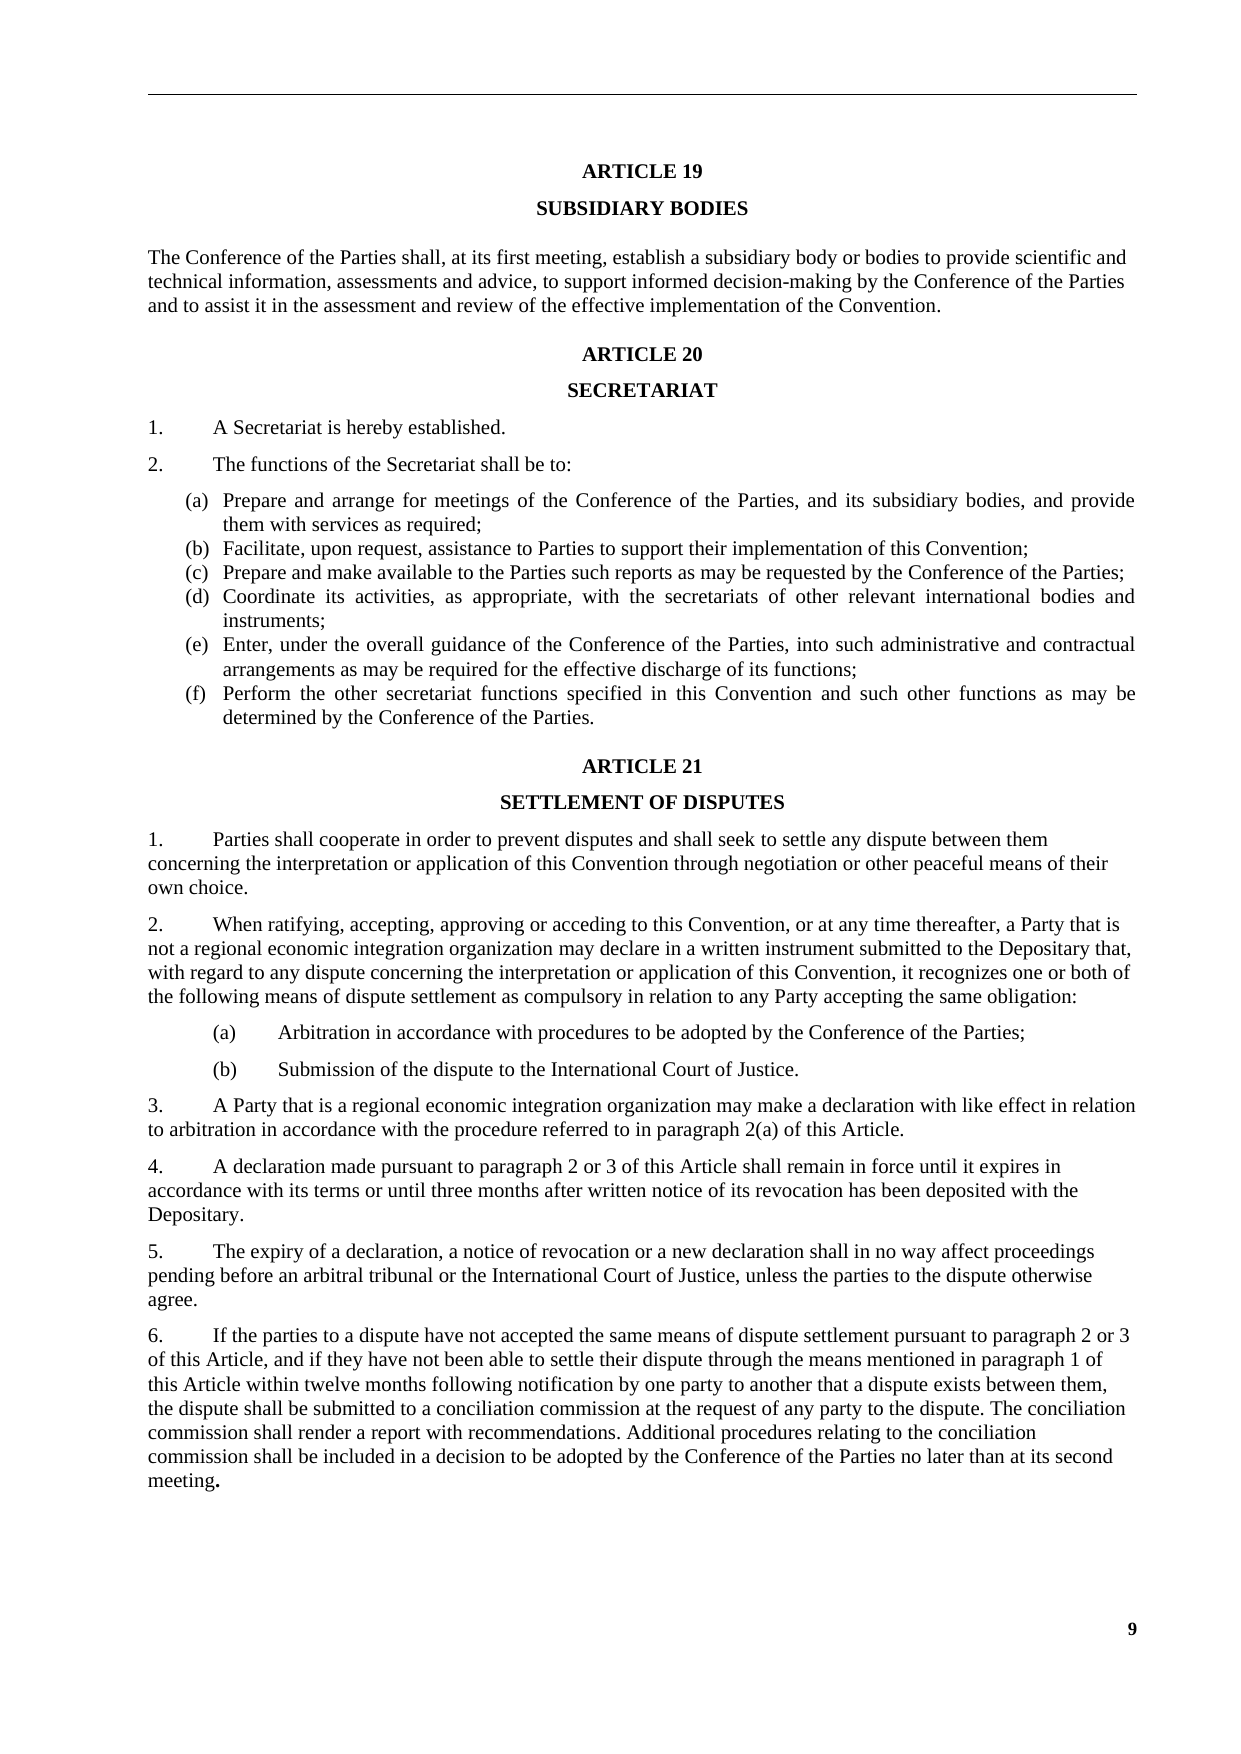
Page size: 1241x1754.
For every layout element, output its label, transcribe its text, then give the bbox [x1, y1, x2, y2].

text SETTLEMENT OF DISPUTES [148, 790, 1137, 814]
list A declaration made pursuant to paragraph 2 or 3 of this Article shall remain in force until it expires in accordance with its terms or until three months after written notice of its revocation has been deposited with the Depositary. [148, 1154, 1137, 1226]
text ARTICLE 20 [148, 342, 1137, 366]
list Perform the other secretariat functions specified in this Convention and such other functions as may be determined by the Conference of the Parties. [185, 681, 1137, 729]
list Parties shall cooperate in order to prevent disputes and shall seek to settle any dispute between them concerning the interpretation or application of this Convention through negotiation or other peaceful means of their own choice. [148, 827, 1137, 899]
list Arbitration in accordance with procedures to be adopted by the Conference of the Parties; [148, 1020, 1137, 1044]
list Facilitate, upon request, assistance to Parties to support their implementation of this Convention; [185, 536, 1137, 560]
text 6. If the parties to a dispute have not accepted the same means of dispute settlement pursuant to paragraph 2 or 3 of this Article, and if they have not been able to settle their dispute through the means mentioned in paragraph 1 of this Article within twelve months following notification by one party to another that a dispute exists between them, the dispute shall be submitted to a conciliation commission at the request of any party to the dispute. The conciliation commission shall render a report with recommendations. Additional procedures relating to the conciliation commission shall be included in a decision to be adopted by the Conference of the Parties no later than at its second meeting. [148, 1323, 1137, 1492]
text ARTICLE 19 [148, 159, 1137, 183]
list Submission of the dispute to the International Court of Justice. [148, 1057, 1137, 1081]
list Coordinate its activities, as appropriate, with the secretariats of other relevant international bodies and instruments; [185, 584, 1137, 632]
list Prepare and arrange for meetings of the Conference of the Parties, and its subsidiary bodies, and provide them with services as required; [185, 488, 1137, 536]
list A Party that is a regional economic integration organization may make a declaration with like effect in relation to arbitration in accordance with the procedure referred to in paragraph 2(a) of this Article. [148, 1093, 1137, 1141]
text SUBSIDIARY BODIES [148, 196, 1137, 219]
list A Secretariat is hereby established. [148, 415, 1137, 439]
text The Conference of the Parties shall, at its first meeting, establish a subsidiary body or bodies to provide scientific and technical information, assessments and advice, to support informed decision-making by the Conference of the Parties and to assist it in the assessment and review of the effective implementation of the Convention. [148, 244, 1137, 317]
list The functions of the Secretariat shall be to: [148, 451, 1137, 476]
list When ratifying, accepting, approving or acceding to this Convention, or at any time thereafter, a Party that is not a regional economic integration organization may declare in a written instrument submitted to the Depositary that, with regard to any dispute concerning the interpretation or application of this Convention, it recognizes one or both of the following means of dispute settlement as compulsory in relation to any Party accepting the same obligation: [148, 911, 1137, 1008]
list The expiry of a declaration, a notice of revocation or a new declaration shall in no way affect proceedings pending before an arbitral tribunal or the International Court of Justice, unless the parties to the dispute otherwise agree. [148, 1239, 1137, 1311]
list Prepare and make available to the Parties such reports as may be requested by the Conference of the Parties; [185, 560, 1137, 584]
text ARTICLE 21 [148, 754, 1137, 778]
text SECRETARIAT [148, 378, 1137, 402]
list Enter, under the overall guidance of the Conference of the Parties, into such administrative and contractual arrangements as may be required for the effective discharge of its functions; [185, 632, 1137, 681]
